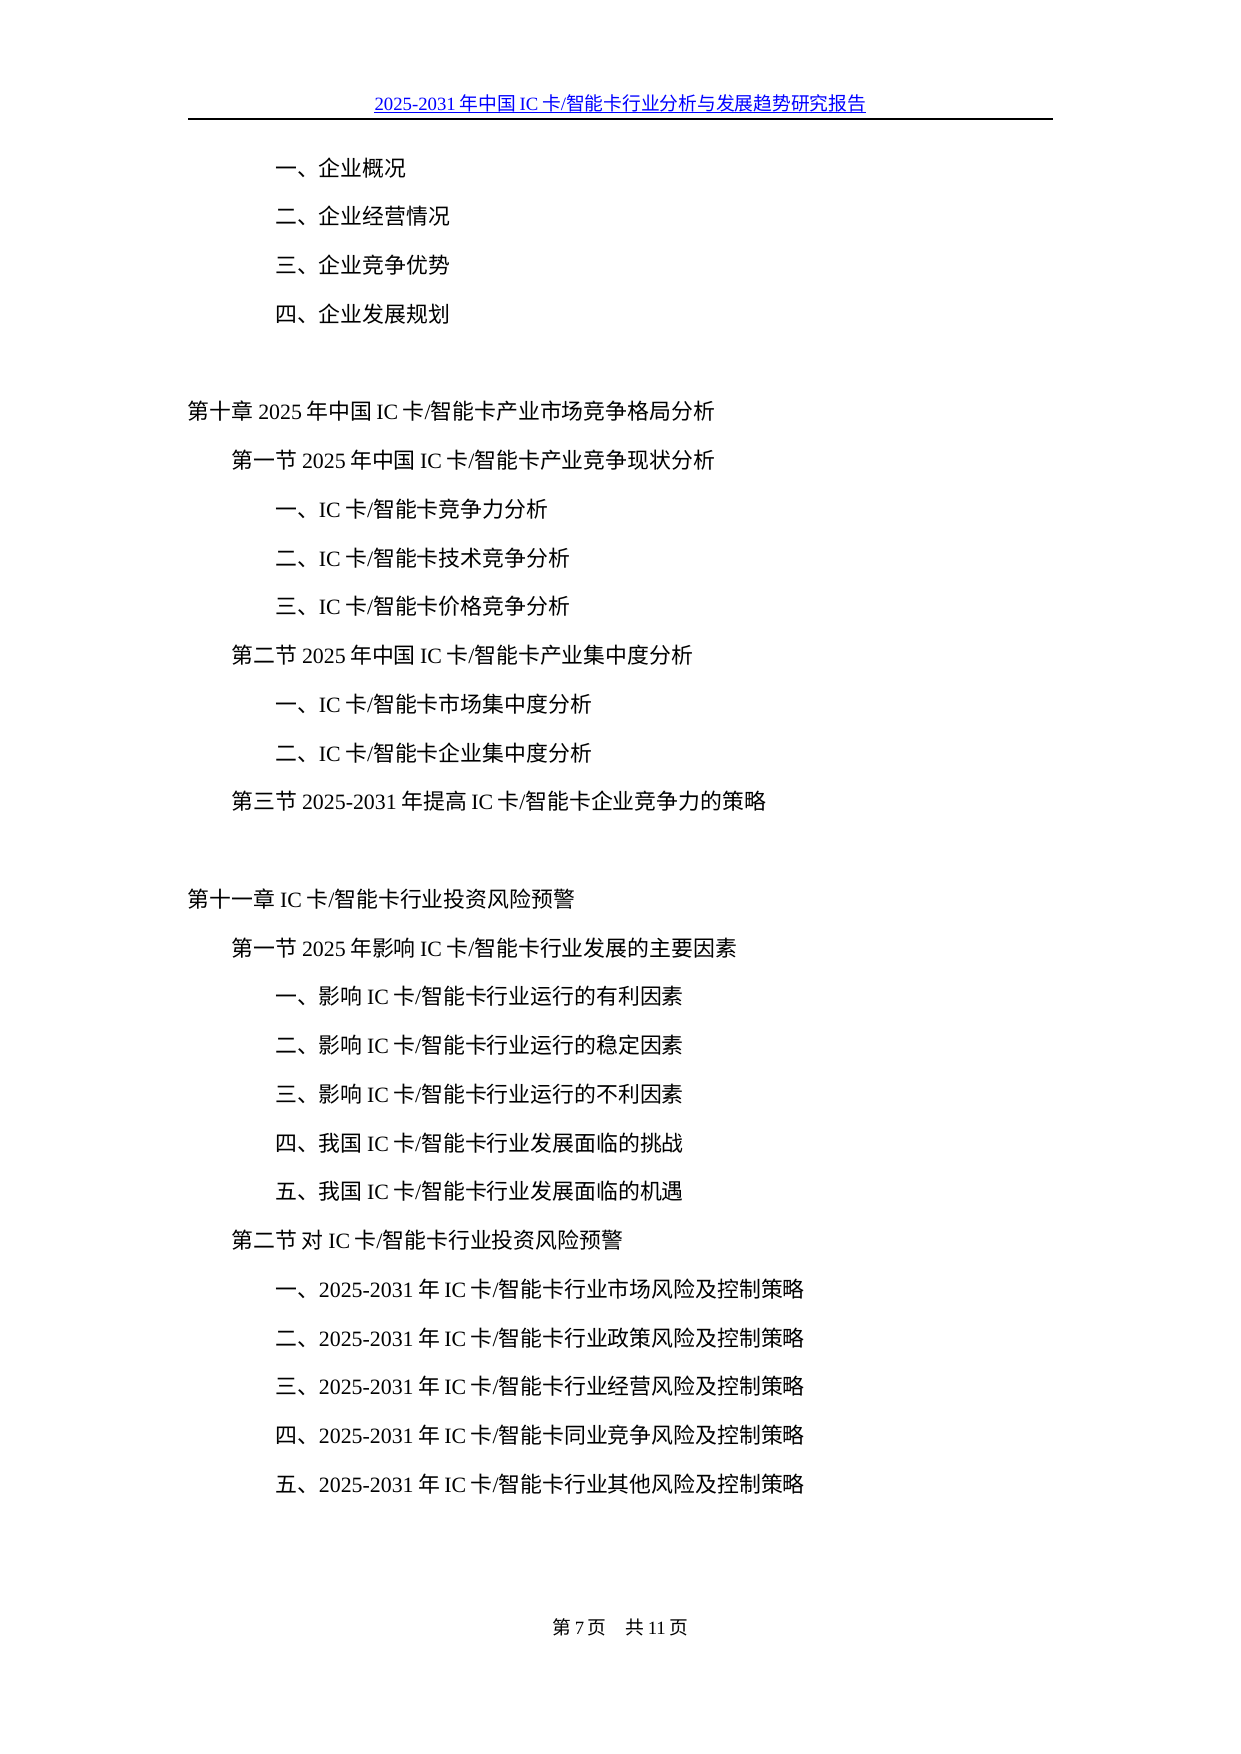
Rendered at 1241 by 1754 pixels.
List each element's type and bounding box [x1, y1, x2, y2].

text [187, 150, 1053, 1499]
